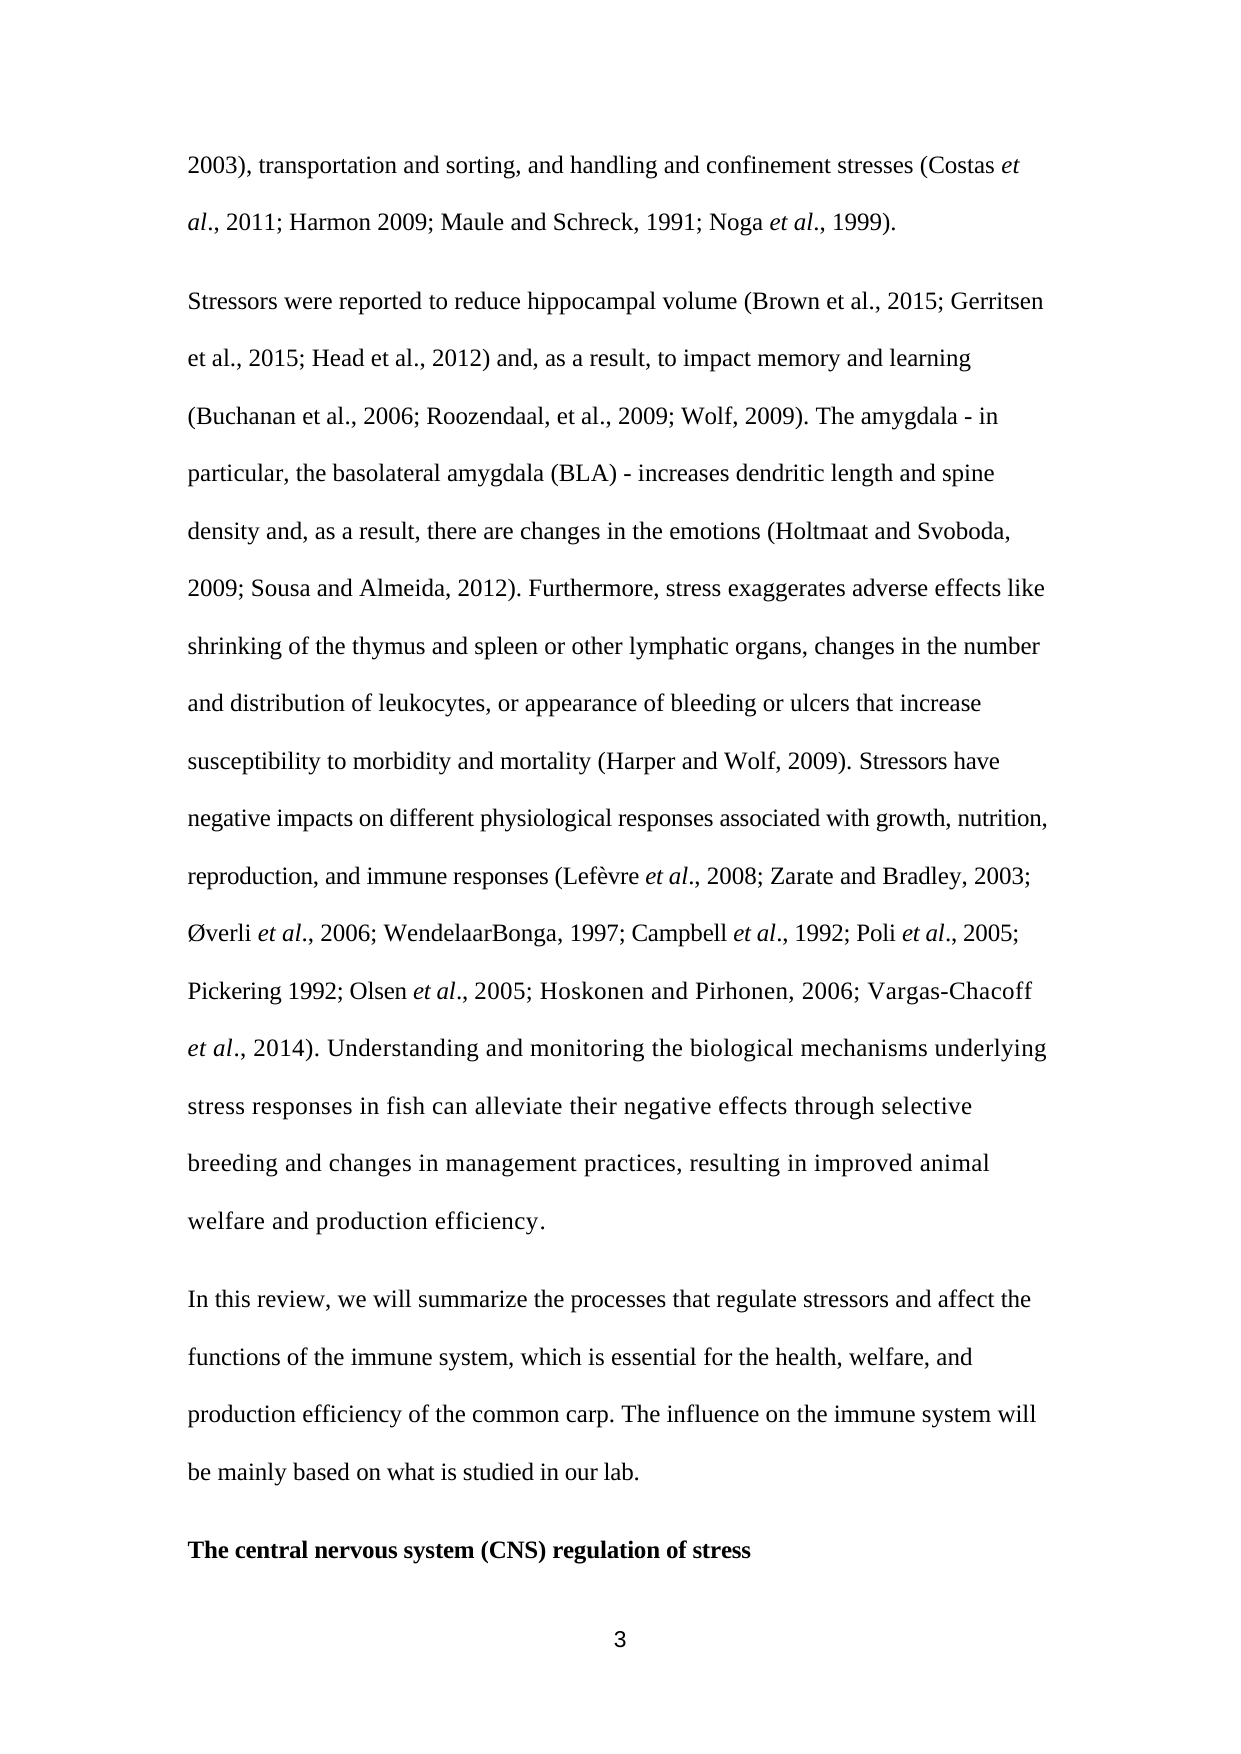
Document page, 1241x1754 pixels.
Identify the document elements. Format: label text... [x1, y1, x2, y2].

text In this review, we will summarize the processes that regulate stressors and affect the functions of the immune system, which is essential for the health, welfare, and production efficiency of the common carp. The influence on the immune system will be mainly based on what is studied in our lab. [187, 1284, 1053, 1485]
text The central nervous system (CNS) regulation of stress [187, 1535, 1053, 1564]
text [187, 150, 1053, 236]
text Stressors were reported to reduce hippocampal volume (Brown et al., 2015; Gerritsen et al., 2015; Head et al., 2012) and, as a result, to impact memory and learning (Buchanan et al., 2006; Roozendaal, et al., 2009; Wolf, 2009). The amygdala - in particular, the basolateral amygdala (BLA) - increases dendritic length and spine density and, as a result, there are changes in the emotions (Holtmaat and Svoboda, 2009; Sousa and Almeida, 2012). Furthermore, stress exaggerates adverse effects like shrinking of the thymus and spleen or other lymphatic organs, changes in the number and distribution of leukocytes, or appearance of bleeding or ulcers that increase susceptibility to morbidity and mortality (Harper and Wolf, 2009). Stressors have negative impacts on different physiological responses associated with growth, nutrition, reproduction, and immune responses (Lefèvre et al., 2008; Zarate and Bradley, 2003; Øverli et al., 2006; WendelaarBonga, 1997; Campbell et al., 1992; Poli et al., 2005; Pickering 1992; Olsen et al., 2005; Hoskonen and Pirhonen, 2006; Vargas-Chacoff et al., 2014). Understanding and monitoring the biological mechanisms underlying stress responses in fish can alleviate their negative effects through selective breeding and changes in management practices, resulting in improved animal welfare and production efficiency. [187, 286, 1053, 1234]
